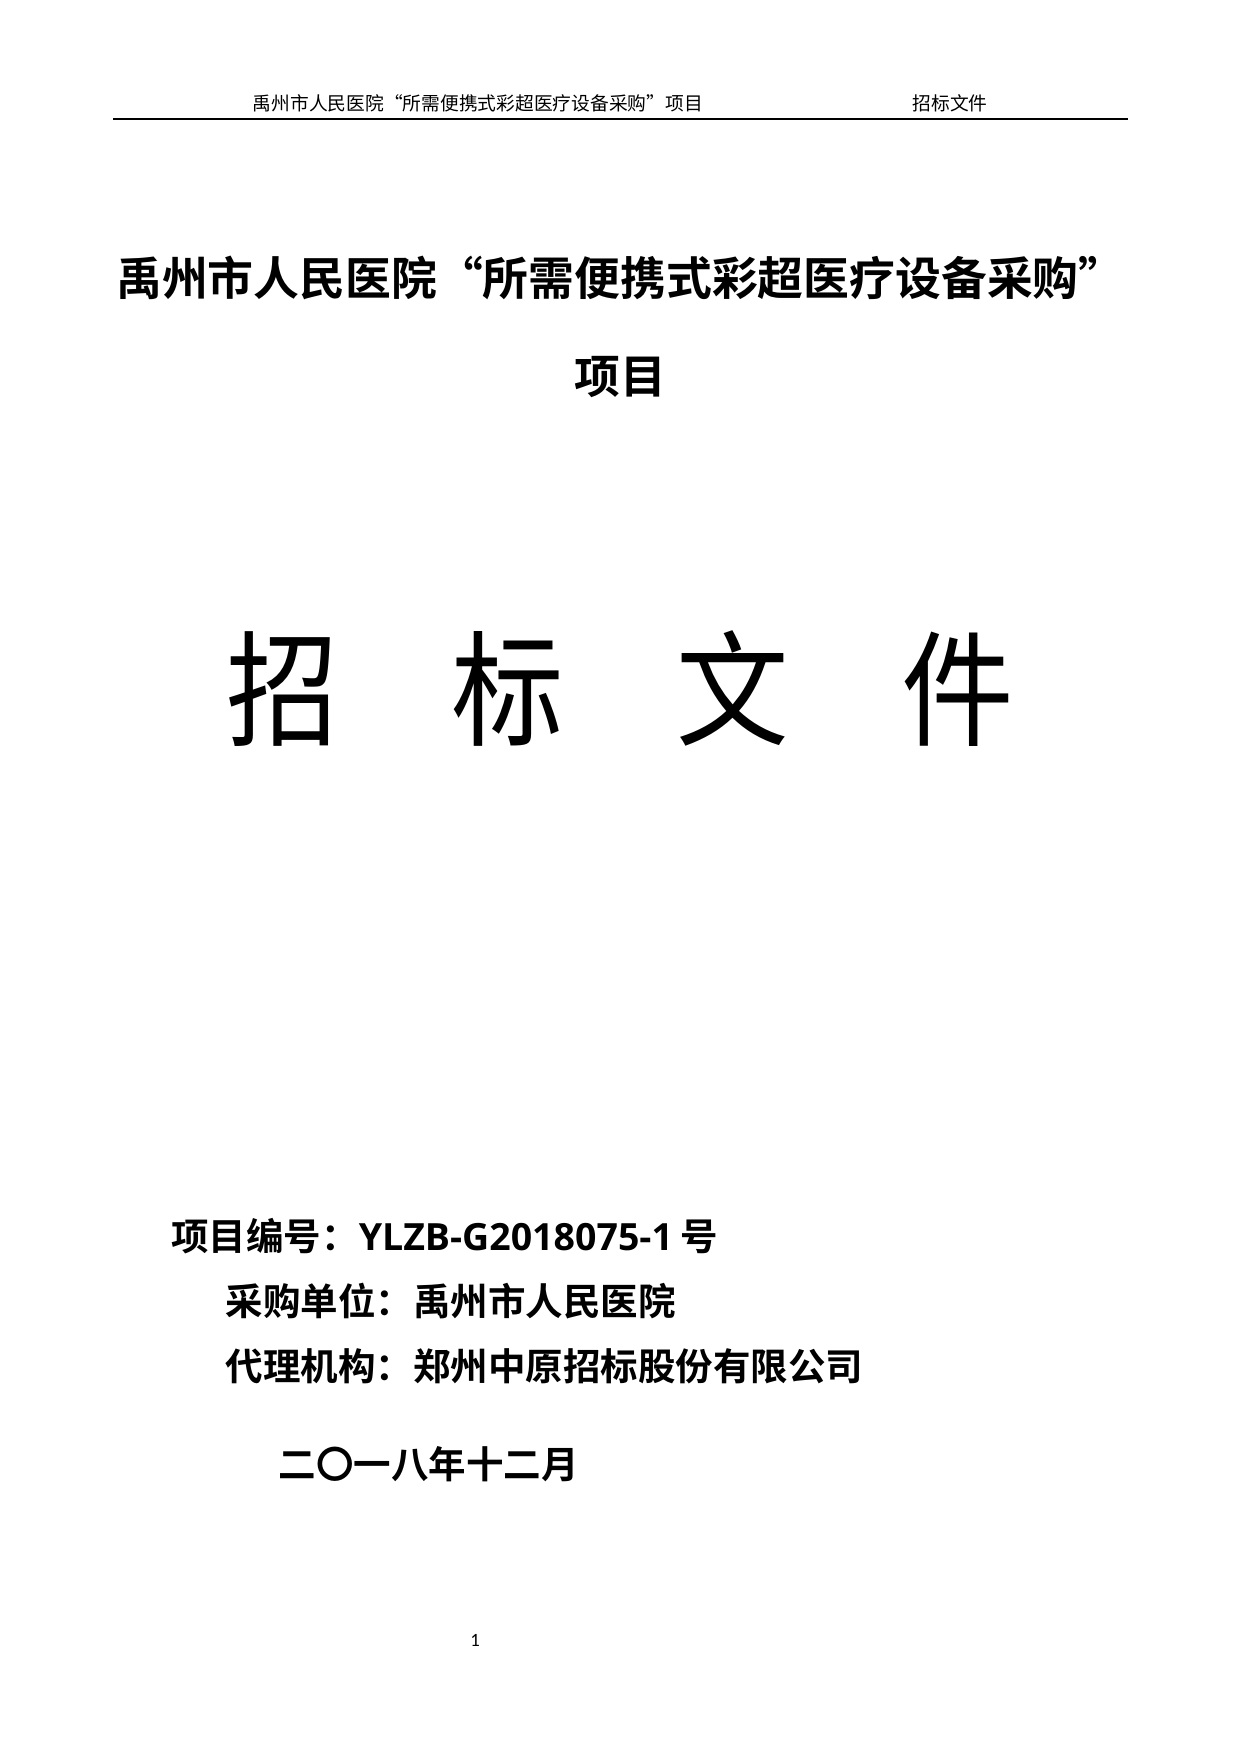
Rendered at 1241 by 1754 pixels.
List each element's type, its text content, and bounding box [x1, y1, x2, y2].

text 禹州市人民医院“所需便携式彩超医疗设备采购”项目 [112, 227, 1128, 422]
text 项目编号：YLZB-G2018075-1号 [112, 1202, 1128, 1267]
text 招 标 文 件 [112, 584, 1128, 779]
text 采购单位：禹州市人民医院 [112, 1267, 1128, 1332]
text 代理机构：郑州中原招标股份有限公司 [112, 1332, 1128, 1397]
text 二〇一八年十二月 [112, 1429, 1128, 1494]
